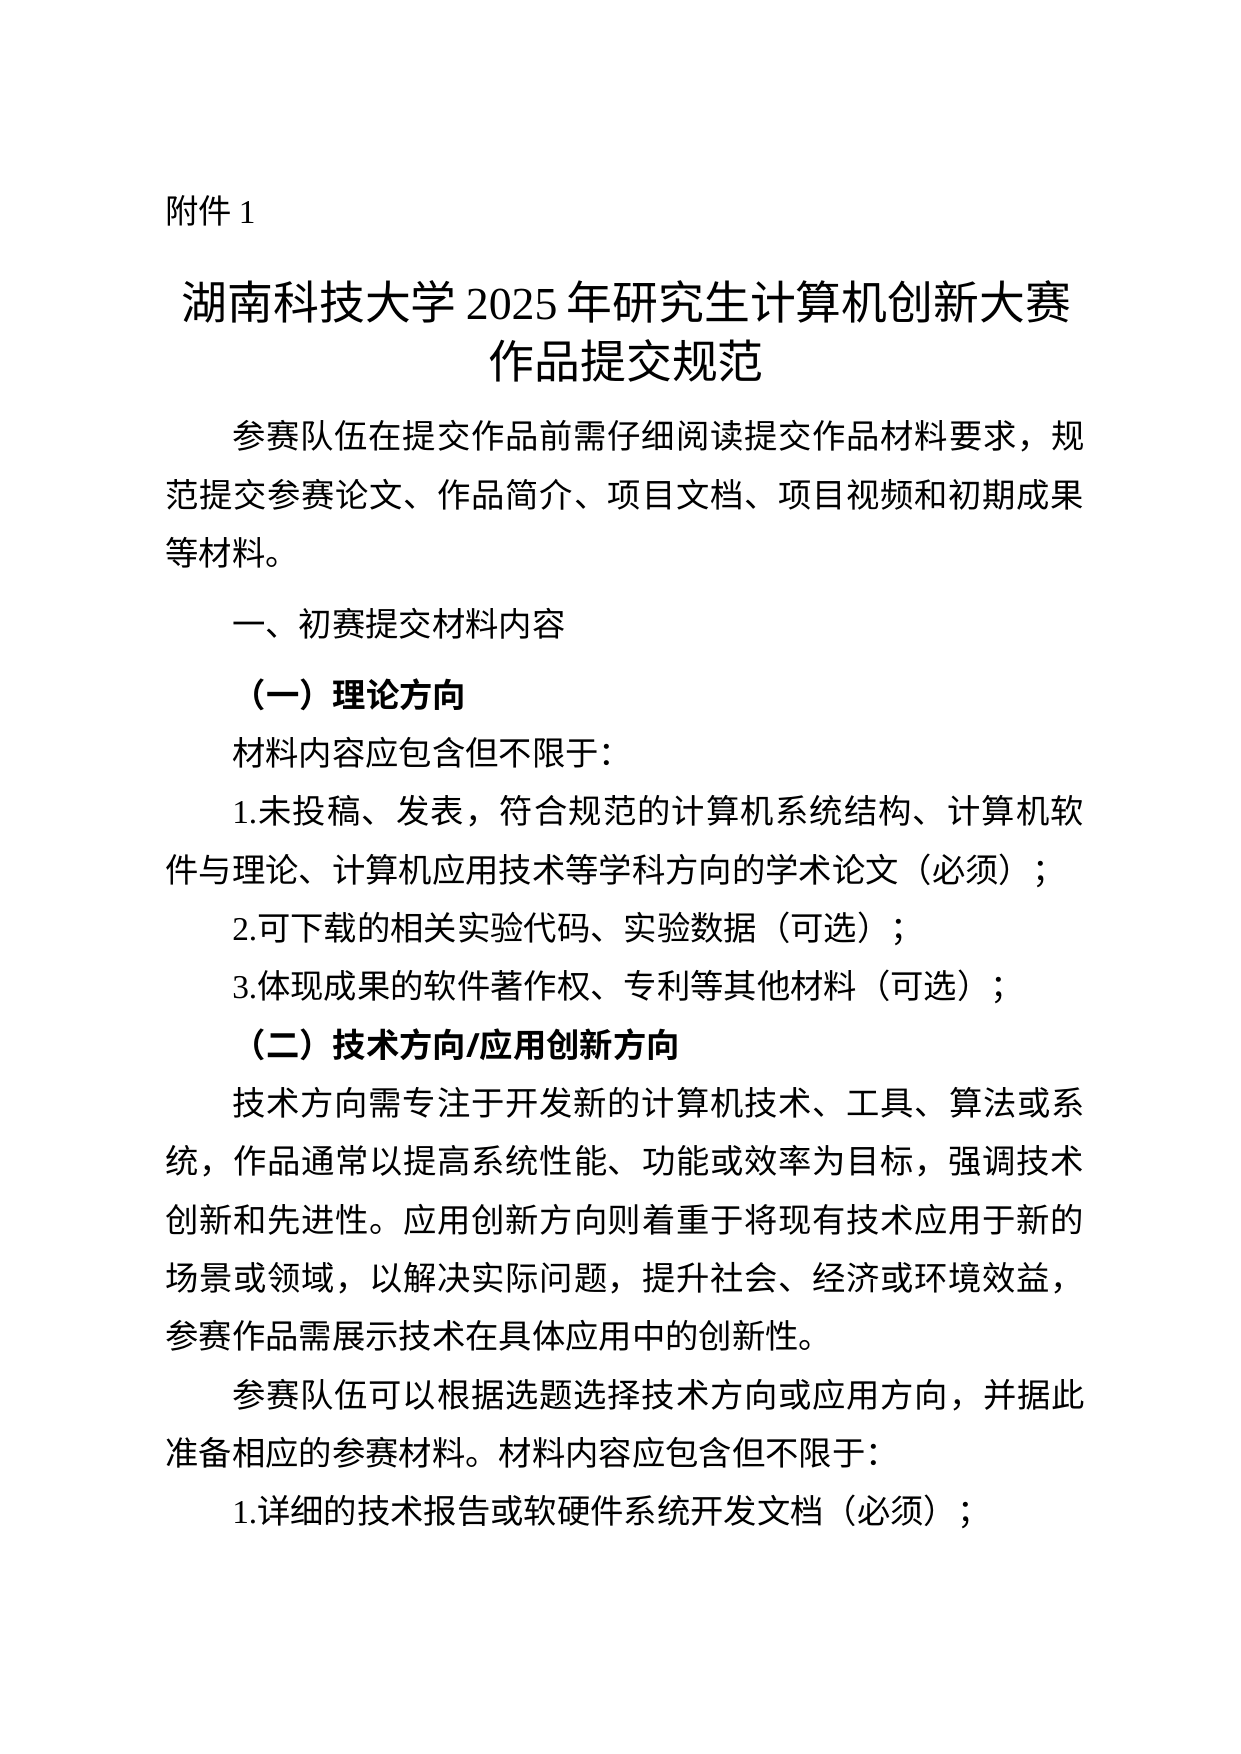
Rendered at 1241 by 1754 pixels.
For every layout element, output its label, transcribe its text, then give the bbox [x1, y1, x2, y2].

text 技术方向需专注于开发新的计算机技术、工具、算法或系统，作品通常以提高系统性能、功能或效率为目标，强调技术创新和先进性。应用创新方向则着重于将现有技术应用于新的场景或领域，以解决实际问题，提升社会、经济或环境效益，参赛作品需展示技术在具体应用中的创新性。 [165, 1069, 1087, 1361]
text 3.体现成果的软件著作权、专利等其他材料（可选）； [165, 952, 1087, 1011]
text 1.未投稿、发表，符合规范的计算机系统结构、计算机软件与理论、计算机应用技术等学科方向的学术论文（必须）； [165, 777, 1087, 894]
text 湖南科技大学2025年研究生计算机创新大赛作品提交规范 [165, 273, 1087, 390]
text 参赛队伍在提交作品前需仔细阅读提交作品材料要求，规范提交参赛论文、作品简介、项目文档、项目视频和初期成果等材料。 [165, 402, 1087, 577]
text 1.详细的技术报告或软硬件系统开发文档（必须）； [165, 1477, 1087, 1536]
text 附件1 [165, 177, 1087, 236]
text 材料内容应包含但不限于： [165, 719, 1087, 777]
text （二）技术方向/应用创新方向 [165, 1011, 1087, 1069]
text 参赛队伍可以根据选题选择技术方向或应用方向，并据此准备相应的参赛材料。材料内容应包含但不限于： [165, 1361, 1087, 1477]
text 一、初赛提交材料内容 [165, 590, 1087, 648]
text 2.可下载的相关实验代码、实验数据（可选）； [165, 894, 1087, 952]
text （一）理论方向 [165, 661, 1087, 719]
